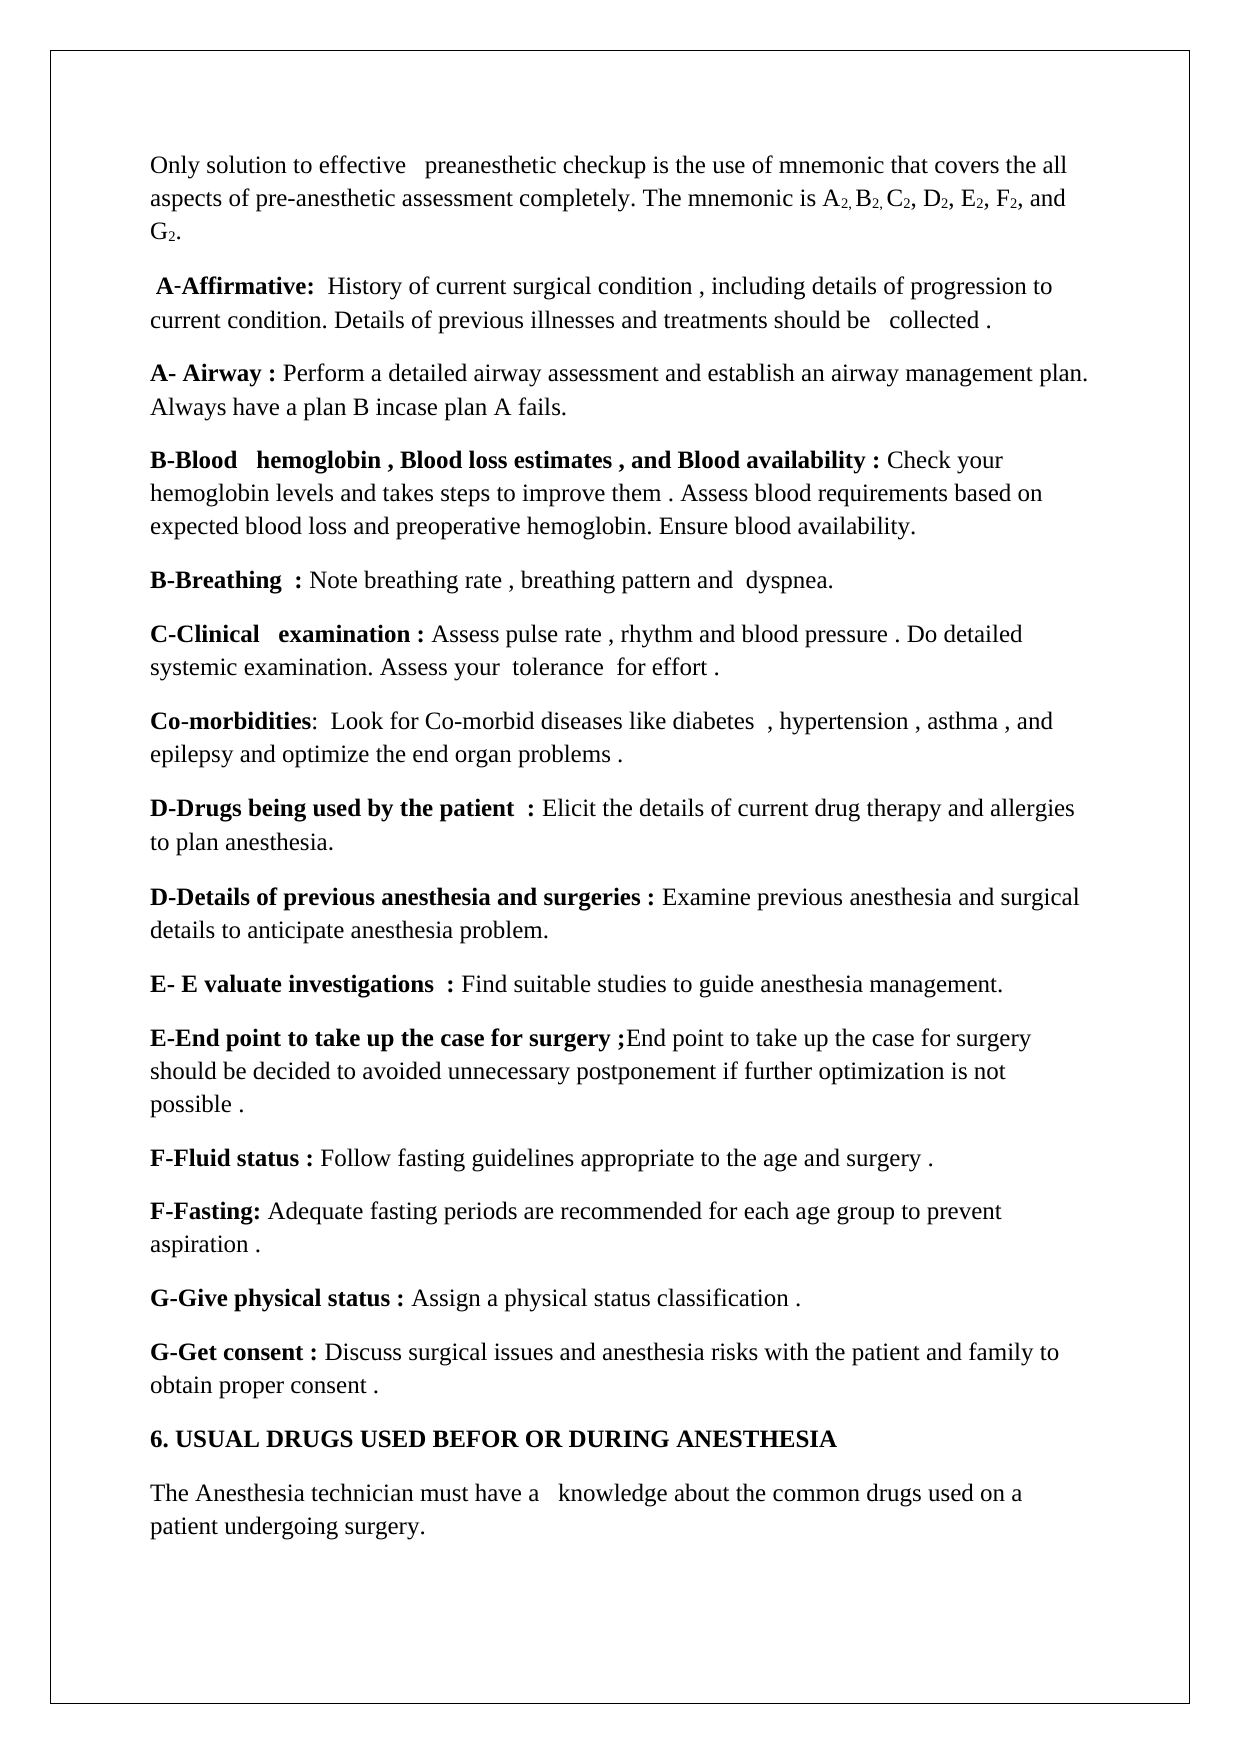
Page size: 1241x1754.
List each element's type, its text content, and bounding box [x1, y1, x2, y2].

text D-Drugs being used by the patient : Elicit the details of current drug therapy and allergies to plan anesthesia. [150, 793, 1090, 857]
text A- Airway : Perform a detailed airway assessment and establish an airway management plan. Always have a plan B incase plan A fails. [150, 358, 1090, 420]
text G-Get consent : Discuss surgical issues and anesthesia risks with the patient and family to obtain proper consent . [150, 1337, 1090, 1399]
text F-Fasting: Adequate fasting periods are recommended for each age group to prevent aspiration . [150, 1196, 1090, 1258]
text The Anesthesia technician must have a knowledge about the common drugs used on a patient undergoing surgery. [150, 1478, 1090, 1540]
text F-Fluid status : Follow fasting guidelines appropriate to the age and surgery . [150, 1143, 1090, 1171]
text 6. USUAL DRUGS USED BEFOR OR DURING ANESTHESIA [150, 1424, 1090, 1453]
text G-Give physical status : Assign a physical status classification . [150, 1283, 1090, 1312]
text E- E valuate investigations : Find suitable studies to guide anesthesia management. [150, 969, 1090, 998]
text Only solution to effective preanesthetic checkup is the use of mnemonic that covers the all aspects of pre-anesthetic assessment completely. The mnemonic is A2, B2, C2, D2, E2, F2, and G2. [150, 150, 1090, 245]
text B-Breathing : Note breathing rate , breathing pattern and dyspnea. [150, 565, 1090, 594]
text E-End point to take up the case for surgery ;End point to take up the case for surgery should be decided to avoided unnecessary postponement if further optimization is not possible . [150, 1023, 1090, 1117]
text C-Clinical examination : Assess pulse rate , rhythm and blood pressure . Do detailed systemic examination. Assess your tolerance for effort . [150, 619, 1090, 681]
text Co-morbidities: Look for Co-morbid diseases like diabetes , hypertension , asthma , and epilepsy and optimize the end organ problems . [150, 706, 1090, 768]
text B-Blood hemoglobin , Blood loss estimates , and Blood availability : Check your hemoglobin levels and takes steps to improve them . Assess blood requirements based on expected blood loss and preoperative hemoglobin. Ensure blood availability. [150, 445, 1090, 540]
text D-Details of previous anesthesia and surgeries : Examine previous anesthesia and surgical details to anticipate anesthesia problem. [150, 882, 1090, 944]
text A-Affirmative: History of current surgical condition , including details of progression to current condition. Details of previous illnesses and treatments should be collected . [150, 270, 1090, 333]
